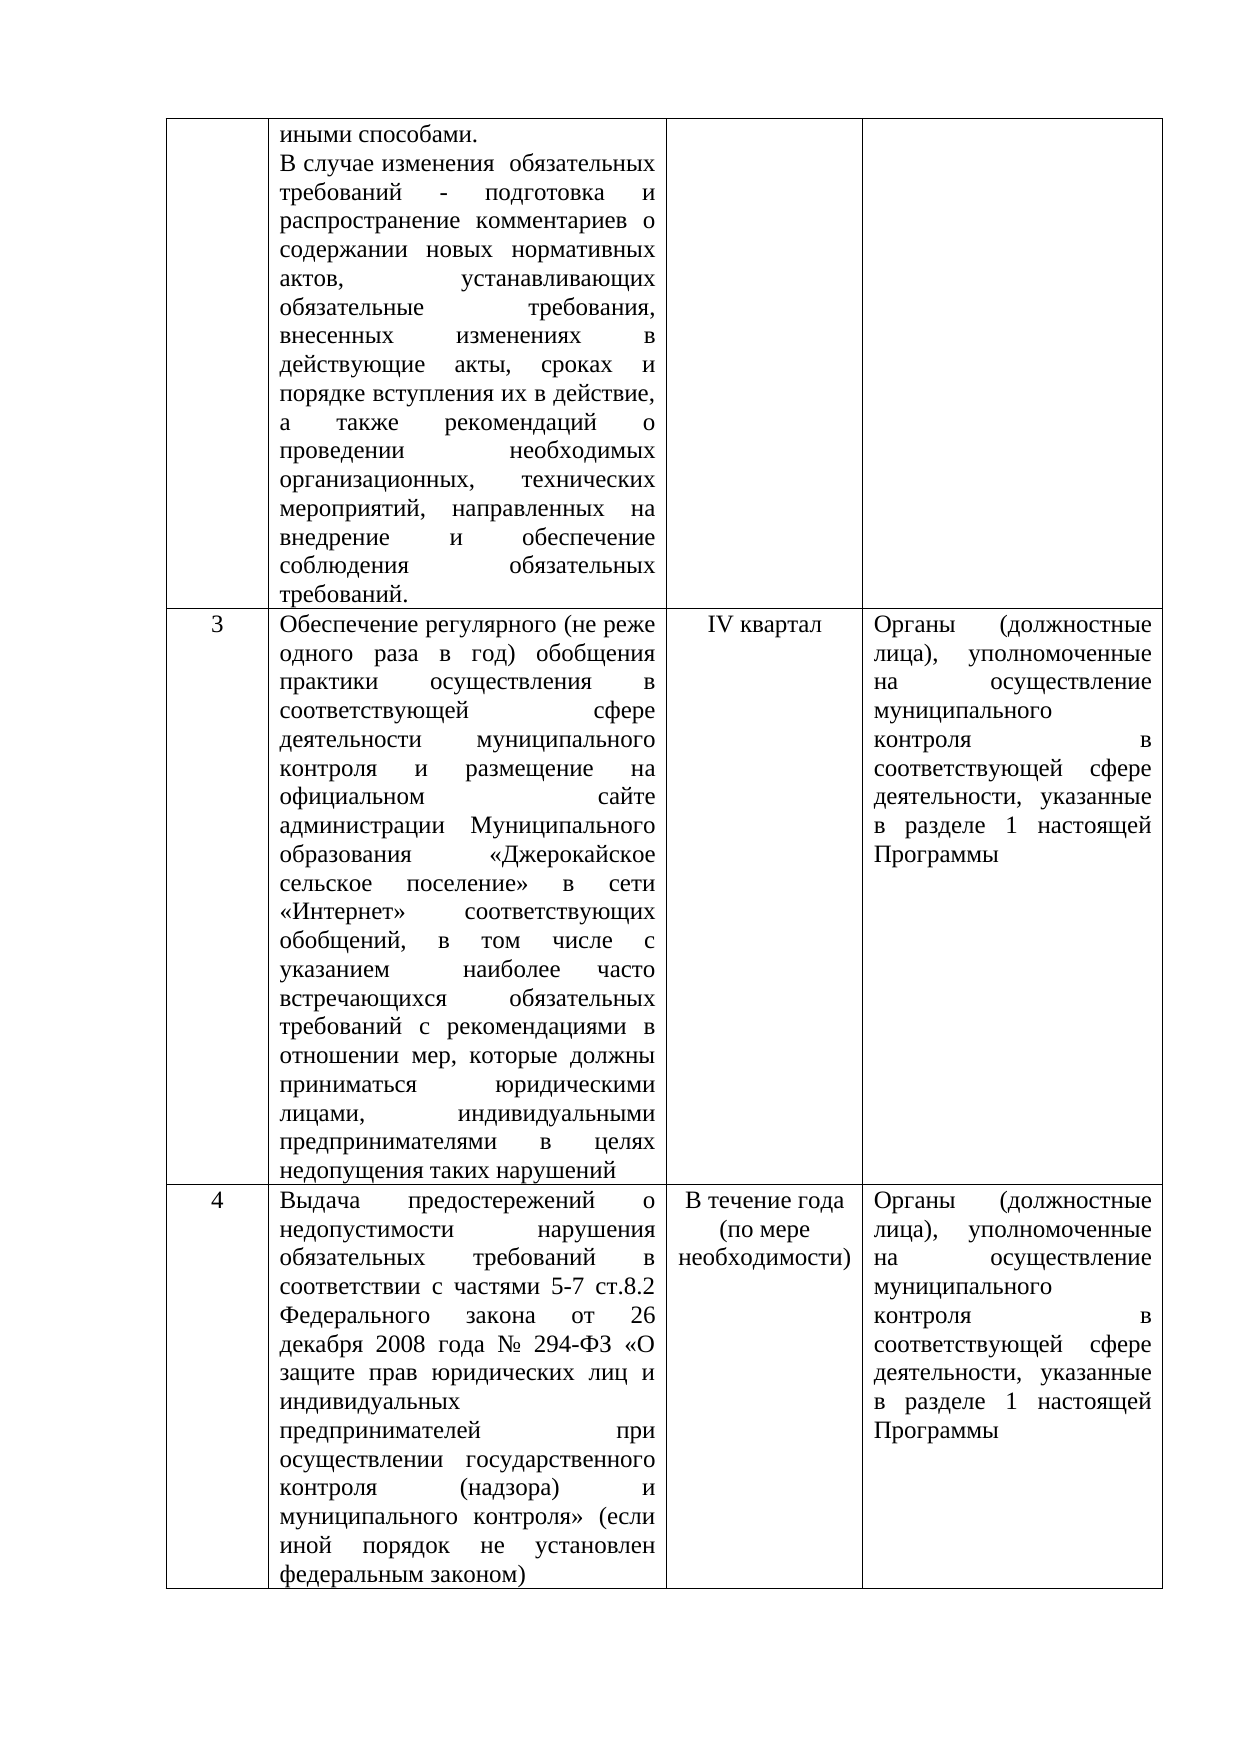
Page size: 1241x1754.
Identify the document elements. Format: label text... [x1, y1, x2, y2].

table_cell IV квартал [667, 609, 862, 1184]
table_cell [269, 119, 666, 608]
table_cell 4 [167, 1185, 268, 1587]
table_cell Выдача предостережений о недопустимости нарушения обязательных требований в соответствии с частями 5-7 ст.8.2 Федерального закона от 26 декабря 2008 года № 294-ФЗ «О защите прав юридических лиц и индивидуальных предпринимателей при осуществлении государственного контроля (надзора) и муниципального контроля» (если иной порядок не установлен федеральным законом) [269, 1185, 666, 1587]
table_cell В течение года (по мере необходимости) [667, 1185, 862, 1587]
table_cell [863, 119, 1162, 608]
table_cell 3 [167, 609, 268, 1184]
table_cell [667, 119, 862, 608]
table_cell 2 [167, 119, 268, 608]
table_cell Обеспечение регулярного (не реже одного раза в год) обобщения практики осуществления в соответствующей сфере деятельности муниципального контроля и размещение на официальном сайте администрации Муниципального образования «Джерокайское сельское поселение» в сети «Интернет» соответствующих обобщений, в том числе с указанием наиболее часто встречающихся обязательных требований с рекомендациями в отношении мер, которые должны приниматься юридическими лицами, индивидуальными предпринимателями в целях недопущения таких нарушений [269, 609, 666, 1184]
